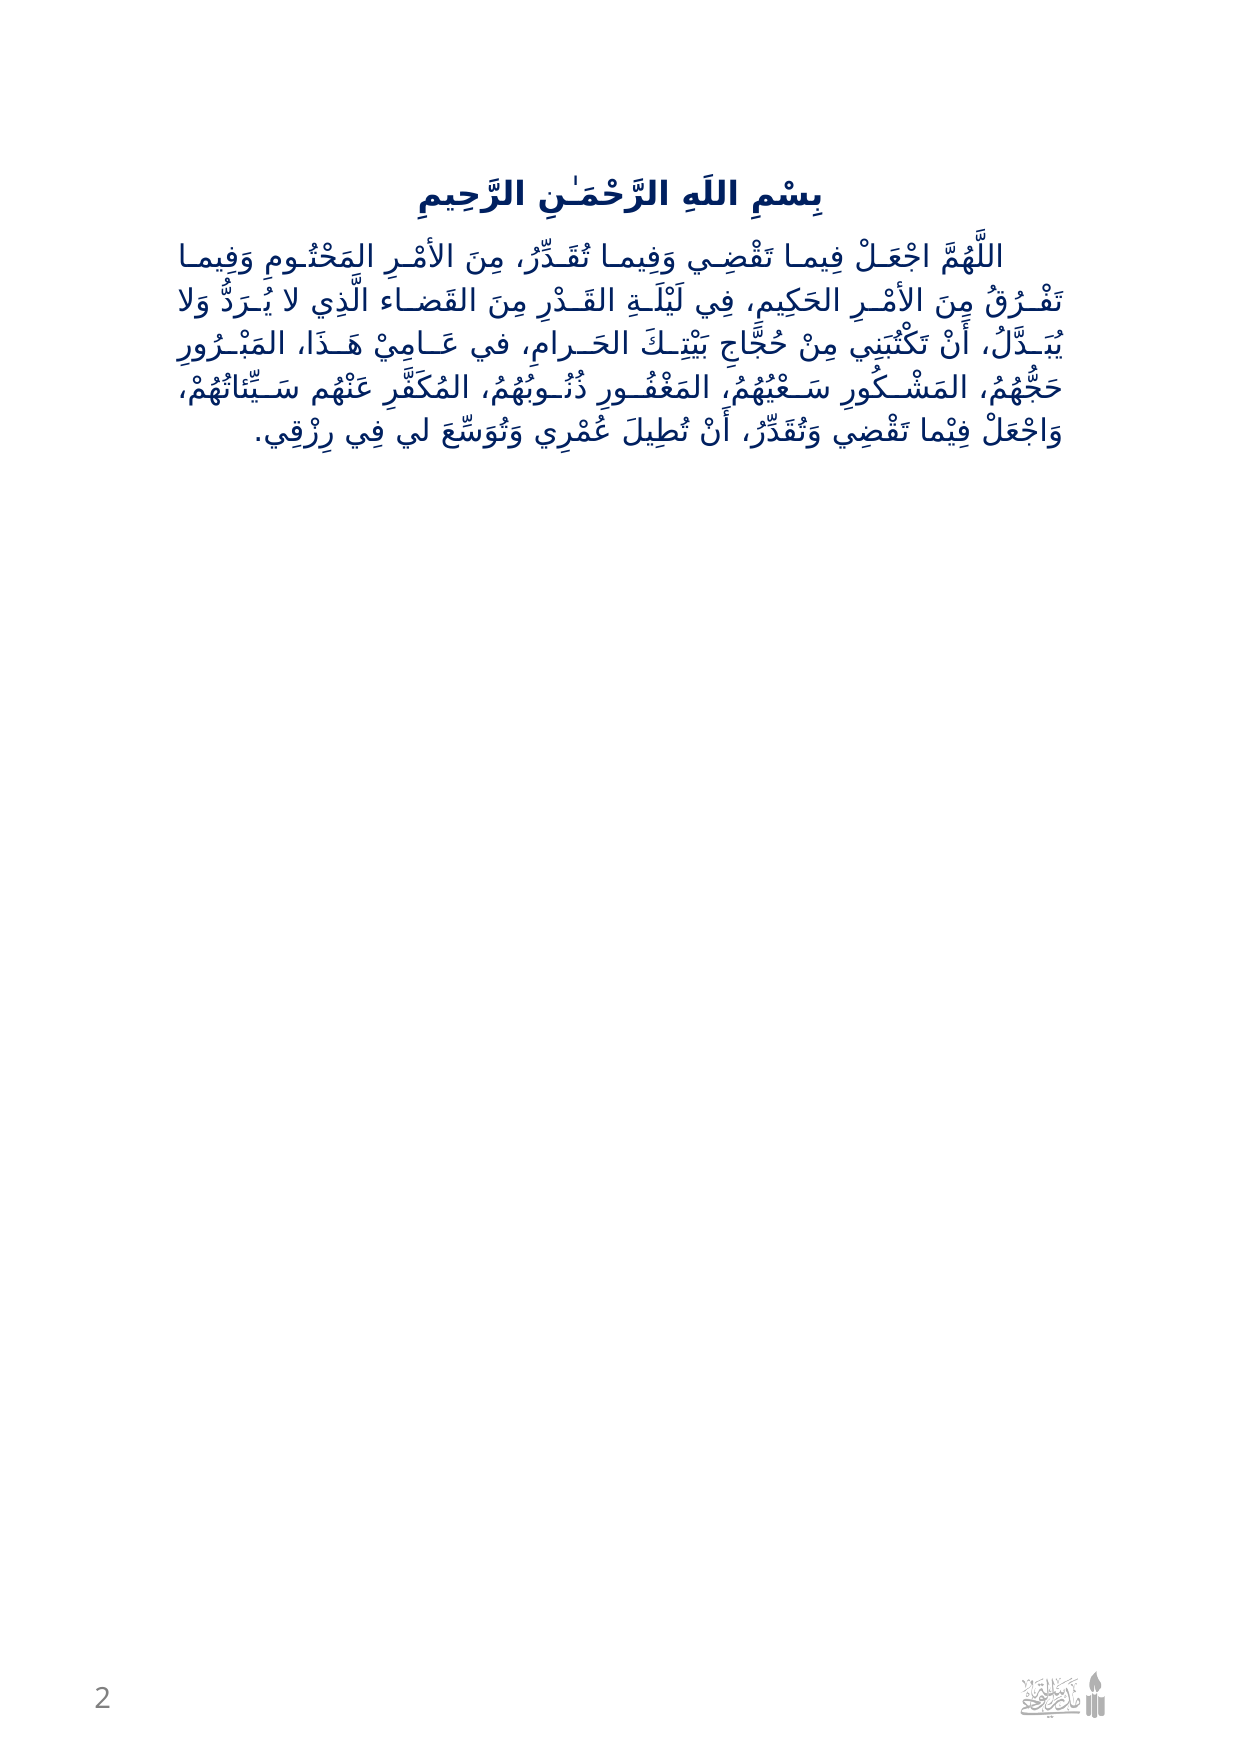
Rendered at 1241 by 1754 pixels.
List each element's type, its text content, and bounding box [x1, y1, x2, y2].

text بِسْمِ اللَهِ الرَّحْمَـٰنِ الرَّحِيمِ [177, 175, 1063, 213]
picture [1020, 1671, 1105, 1718]
text اللَّهُمَّ اجْعَلْ فِيما تَقْضِي وَفِيما تُقَدِّرُ، مِنَ الأمْرِ المَحْتُومِ وَفِيما تَفْرُقُ مِنَ الأمْرِ الحَكِيمِ، فِي لَيْلَةِ القَدْرِ مِنَ القَضاء الَّذِي لا يُرَدُّ وَلا يُبَدَّلُ، أَنْ تَكْتُبَنِي مِنْ حُجَّاجِ بَيْتِكَ الحَرامِ، في عَامِيْ هَذَا، المَبْرُورِ حَجُّهُمُ، المَشْكُورِ سَعْيُهُمُ، المَغْفُورِ ذُنُوبُهُمُ، المُكَفَّرِ عَنْهُم سَيِّئاتُهُمْ، وَاجْعَلْ فِيْما تَقْضِي وَتُقَدِّرُ، أَنْ تُطِيلَ عُمْرِي وَتُوَسِّعَ لي فِي رِزْقِي. [177, 238, 1063, 449]
